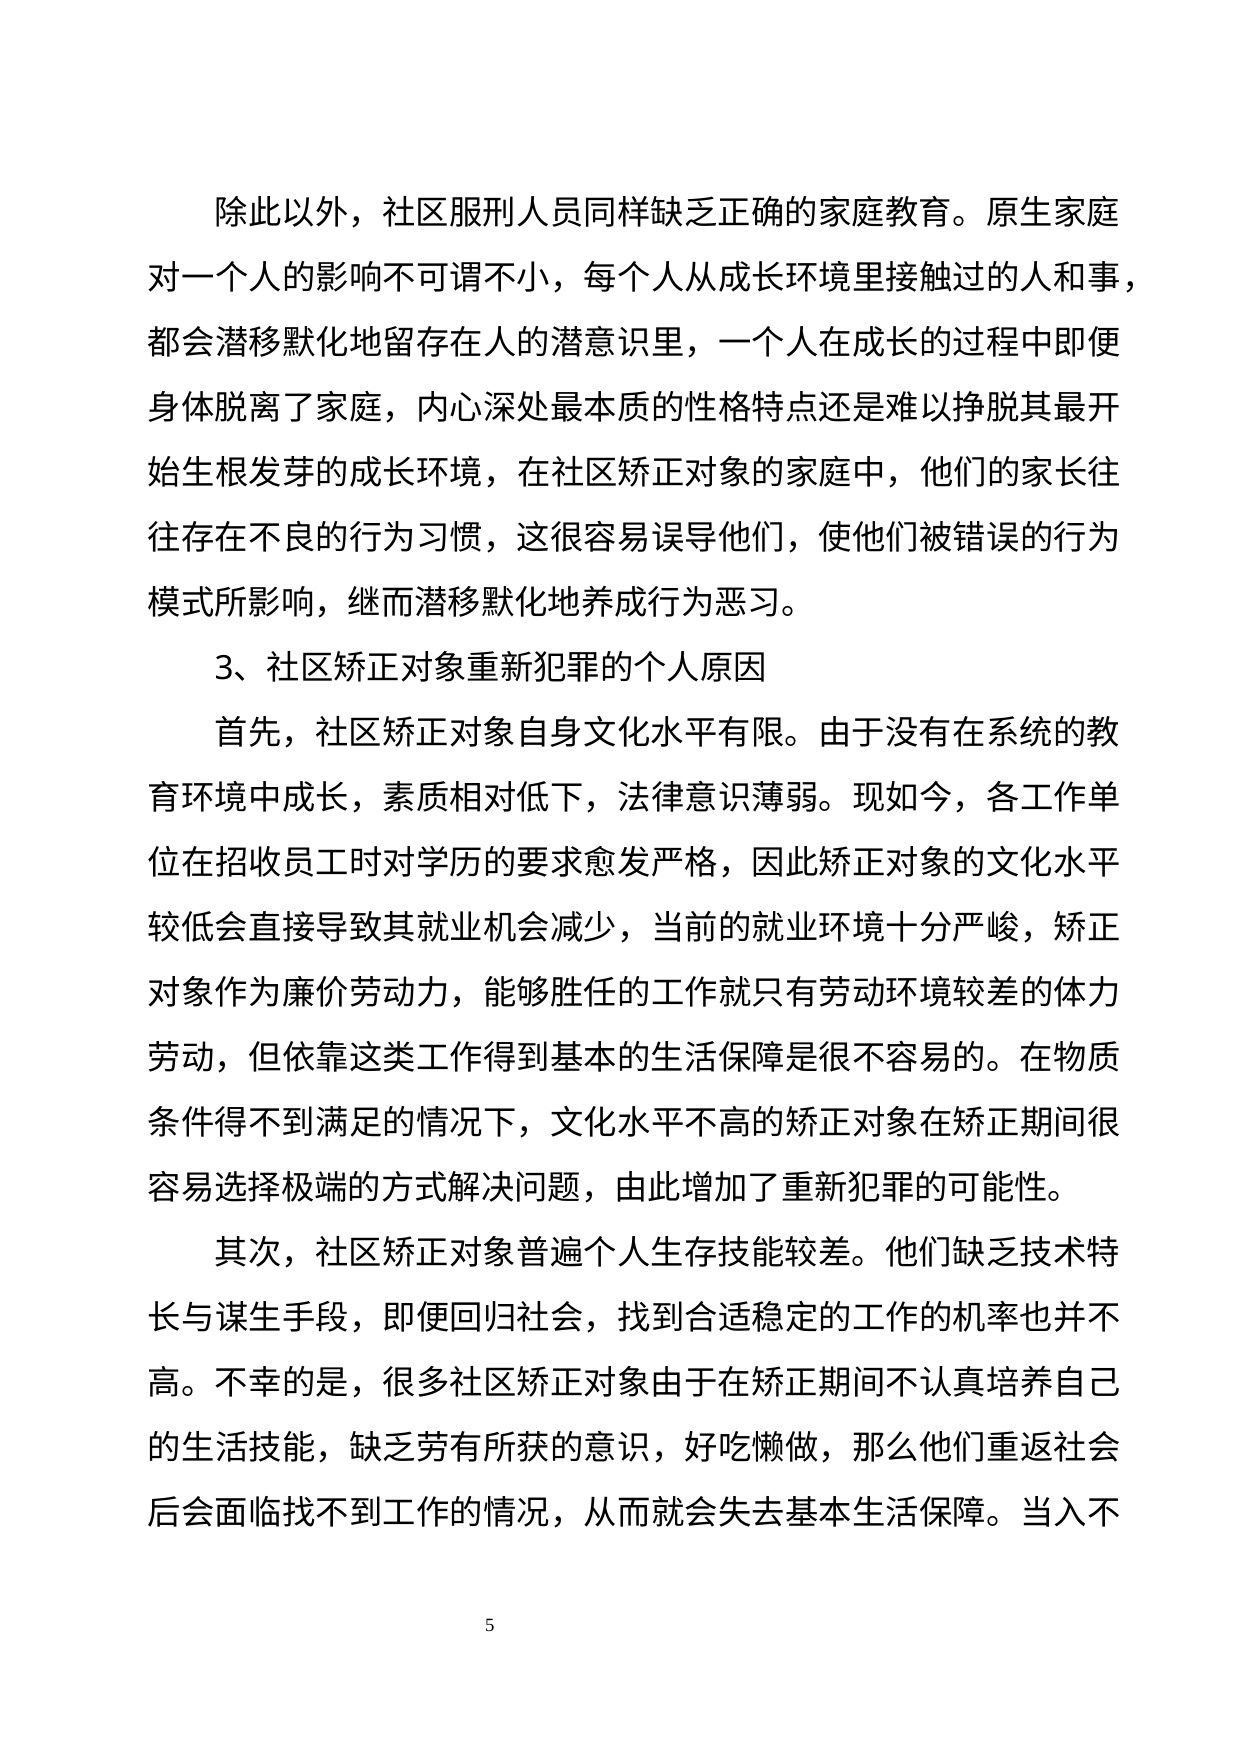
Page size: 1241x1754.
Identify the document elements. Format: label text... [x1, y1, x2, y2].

text 除此以外，社区服刑人员同样缺乏正确的家庭教育。原生家庭对一个人的影响不可谓不小，每个人从成长环境里接触过的人和事，都会潜移默化地留存在人的潜意识里，一个人在成长的过程中即便身体脱离了家庭，内心深处最本质的性格特点还是难以挣脱其最开始生根发芽的成长环境，在社区矫正对象的家庭中，他们的家长往往存在不良的行为习惯，这很容易误导他们，使他们被错误的行为模式所影响，继而潜移默化地养成行为恶习。 [148, 177, 1122, 632]
text 3、社区矫正对象重新犯罪的个人原因 [148, 632, 1122, 697]
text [148, 1217, 1122, 1542]
text 首先，社区矫正对象自身文化水平有限。由于没有在系统的教育环境中成长，素质相对低下，法律意识薄弱。现如今，各工作单位在招收员工时对学历的要求愈发严格，因此矫正对象的文化水平较低会直接导致其就业机会减少，当前的就业环境十分严峻，矫正对象作为廉价劳动力，能够胜任的工作就只有劳动环境较差的体力劳动，但依靠这类工作得到基本的生活保障是很不容易的。在物质条件得不到满足的情况下，文化水平不高的矫正对象在矫正期间很容易选择极端的方式解决问题，由此增加了重新犯罪的可能性。 [148, 697, 1122, 1217]
